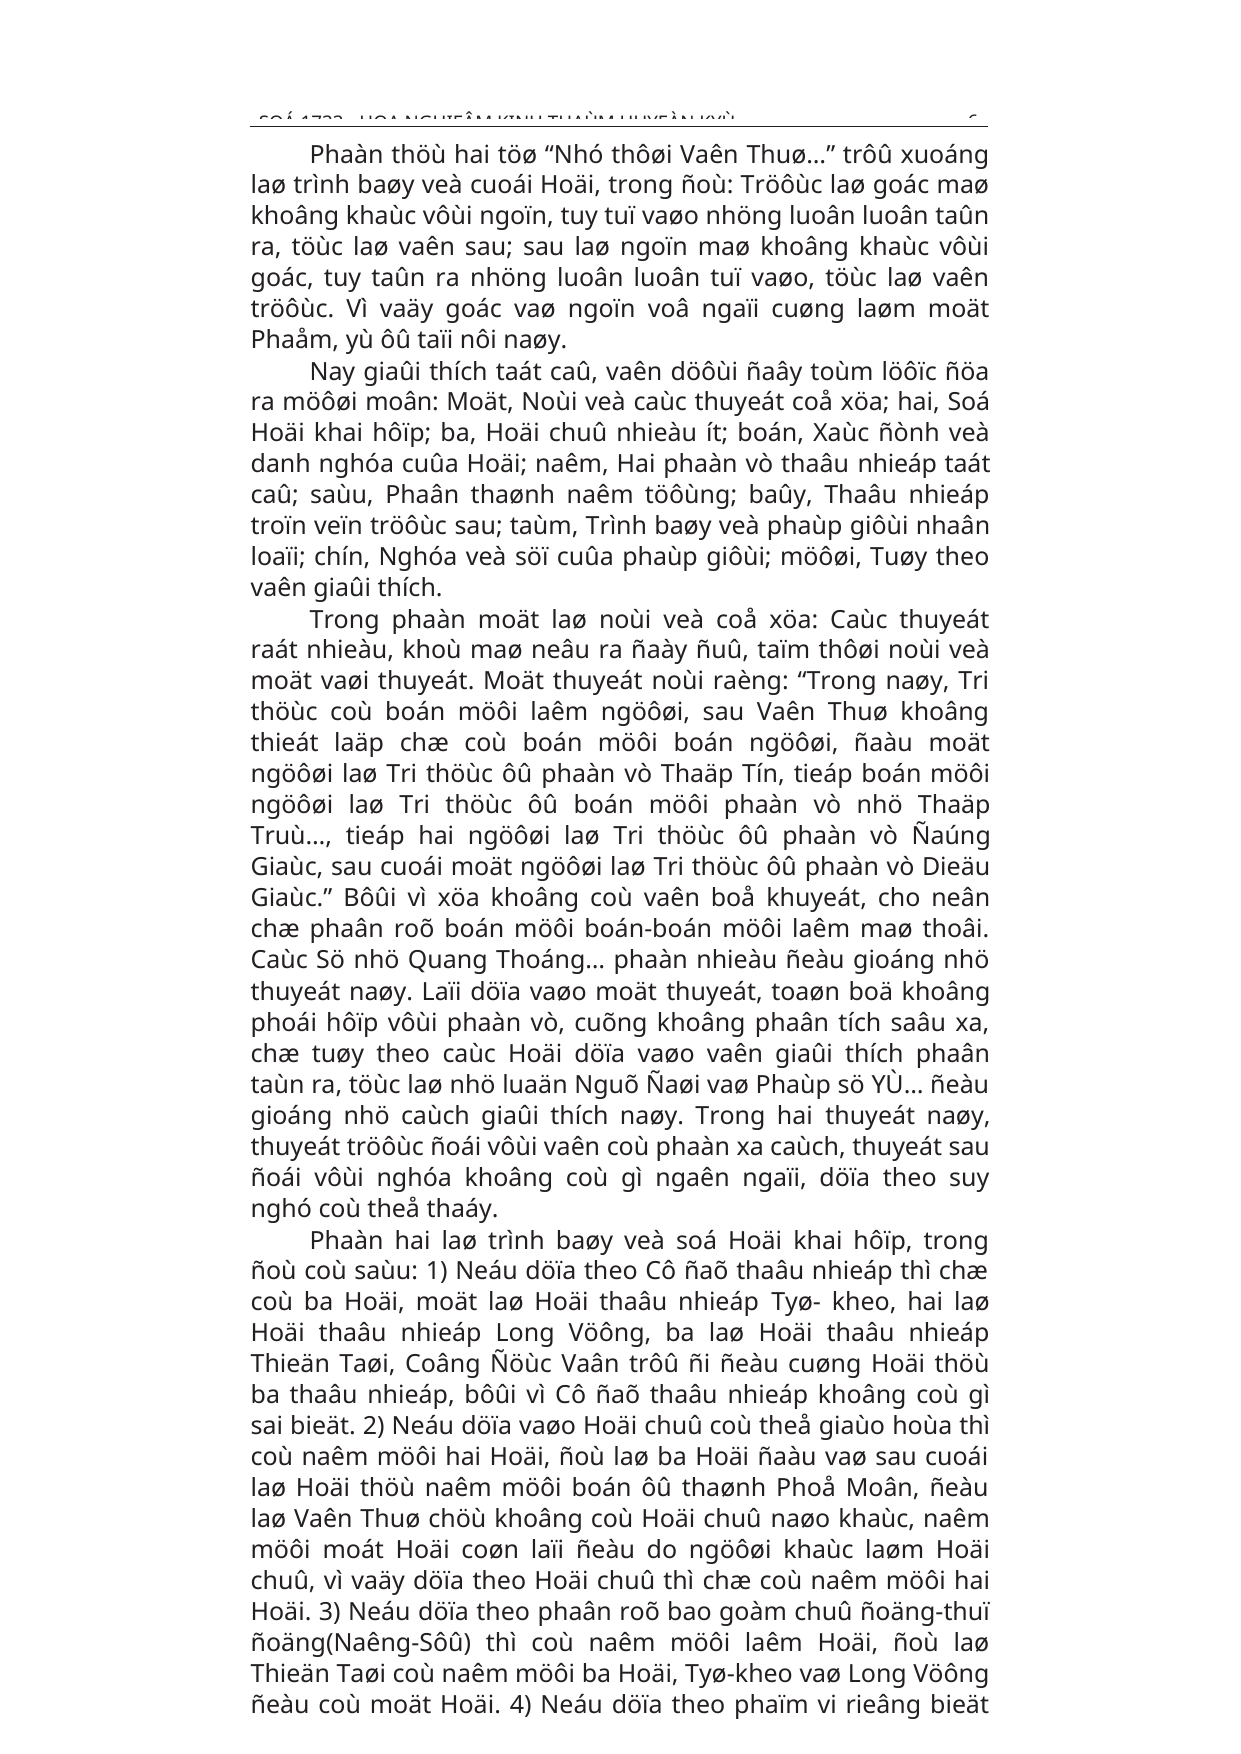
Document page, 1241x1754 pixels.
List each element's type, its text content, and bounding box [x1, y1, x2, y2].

text Trong phaàn moät laø noùi veà coå xöa: Caùc thuyeát raát nhieàu, khoù maø neâu ra ñaày ñuû, taïm thôøi noùi veà moät vaøi thuyeát. Moät thuyeát noùi raèng: “Trong naøy, Tri thöùc coù boán möôi laêm ngöôøi, sau Vaên Thuø khoâng thieát laäp chæ coù boán möôi boán ngöôøi, ñaàu moät ngöôøi laø Tri thöùc ôû phaàn vò Thaäp Tín, tieáp boán möôi ngöôøi laø Tri thöùc ôû boán möôi phaàn vò nhö Thaäp Truù…, tieáp hai ngöôøi laø Tri thöùc ôû phaàn vò Ñaúng Giaùc, sau cuoái moät ngöôøi laø Tri thöùc ôû phaàn vò Dieäu Giaùc.” Bôûi vì xöa khoâng coù vaên boå khuyeát, cho neân chæ phaân roõ boán möôi boán-boán möôi laêm maø thoâi. Caùc Sö nhö Quang Thoáng… phaàn nhieàu ñeàu gioáng nhö thuyeát naøy. Laïi döïa vaøo moät thuyeát, toaøn boä khoâng phoái hôïp vôùi phaàn vò, cuõng khoâng phaân tích saâu xa, chæ tuøy theo caùc Hoäi döïa vaøo vaên giaûi thích phaân taùn ra, töùc laø nhö luaän Nguõ Ñaøi vaø Phaùp sö YÙ… ñeàu gioáng nhö caùch giaûi thích naøy. Trong hai thuyeát naøy, thuyeát tröôùc ñoái vôùi vaên coù phaàn xa caùch, thuyeát sau ñoái vôùi nghóa khoâng coù gì ngaên ngaïi, döïa theo suy nghó coù theå thaáy. [250, 604, 991, 1224]
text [250, 1224, 990, 1721]
text Phaàn thöù hai töø “Nhó thôøi Vaên Thuø…” trôû xuoáng laø trình baøy veà cuoái Hoäi, trong ñoù: Tröôùc laø goác maø khoâng khaùc vôùi ngoïn, tuy tuï vaøo nhöng luoân luoân taûn ra, töùc laø vaên sau; sau laø ngoïn maø khoâng khaùc vôùi goác, tuy taûn ra nhöng luoân luoân tuï vaøo, töùc laø vaên tröôùc. Vì vaäy goác vaø ngoïn voâ ngaïi cuøng laøm moät Phaåm, yù ôû taïi nôi naøy. [250, 138, 990, 356]
text Nay giaûi thích taát caû, vaên döôùi ñaây toùm löôïc ñöa ra möôøi moân: Moät, Noùi veà caùc thuyeát coå xöa; hai, Soá Hoäi khai hôïp; ba, Hoäi chuû nhieàu ít; boán, Xaùc ñònh veà danh nghóa cuûa Hoäi; naêm, Hai phaàn vò thaâu nhieáp taát caû; saùu, Phaân thaønh naêm töôùng; baûy, Thaâu nhieáp troïn veïn tröôùc sau; taùm, Trình baøy veà phaùp giôùi nhaân loaïi; chín, Nghóa veà söï cuûa phaùp giôùi; möôøi, Tuøy theo vaên giaûi thích. [250, 356, 990, 604]
